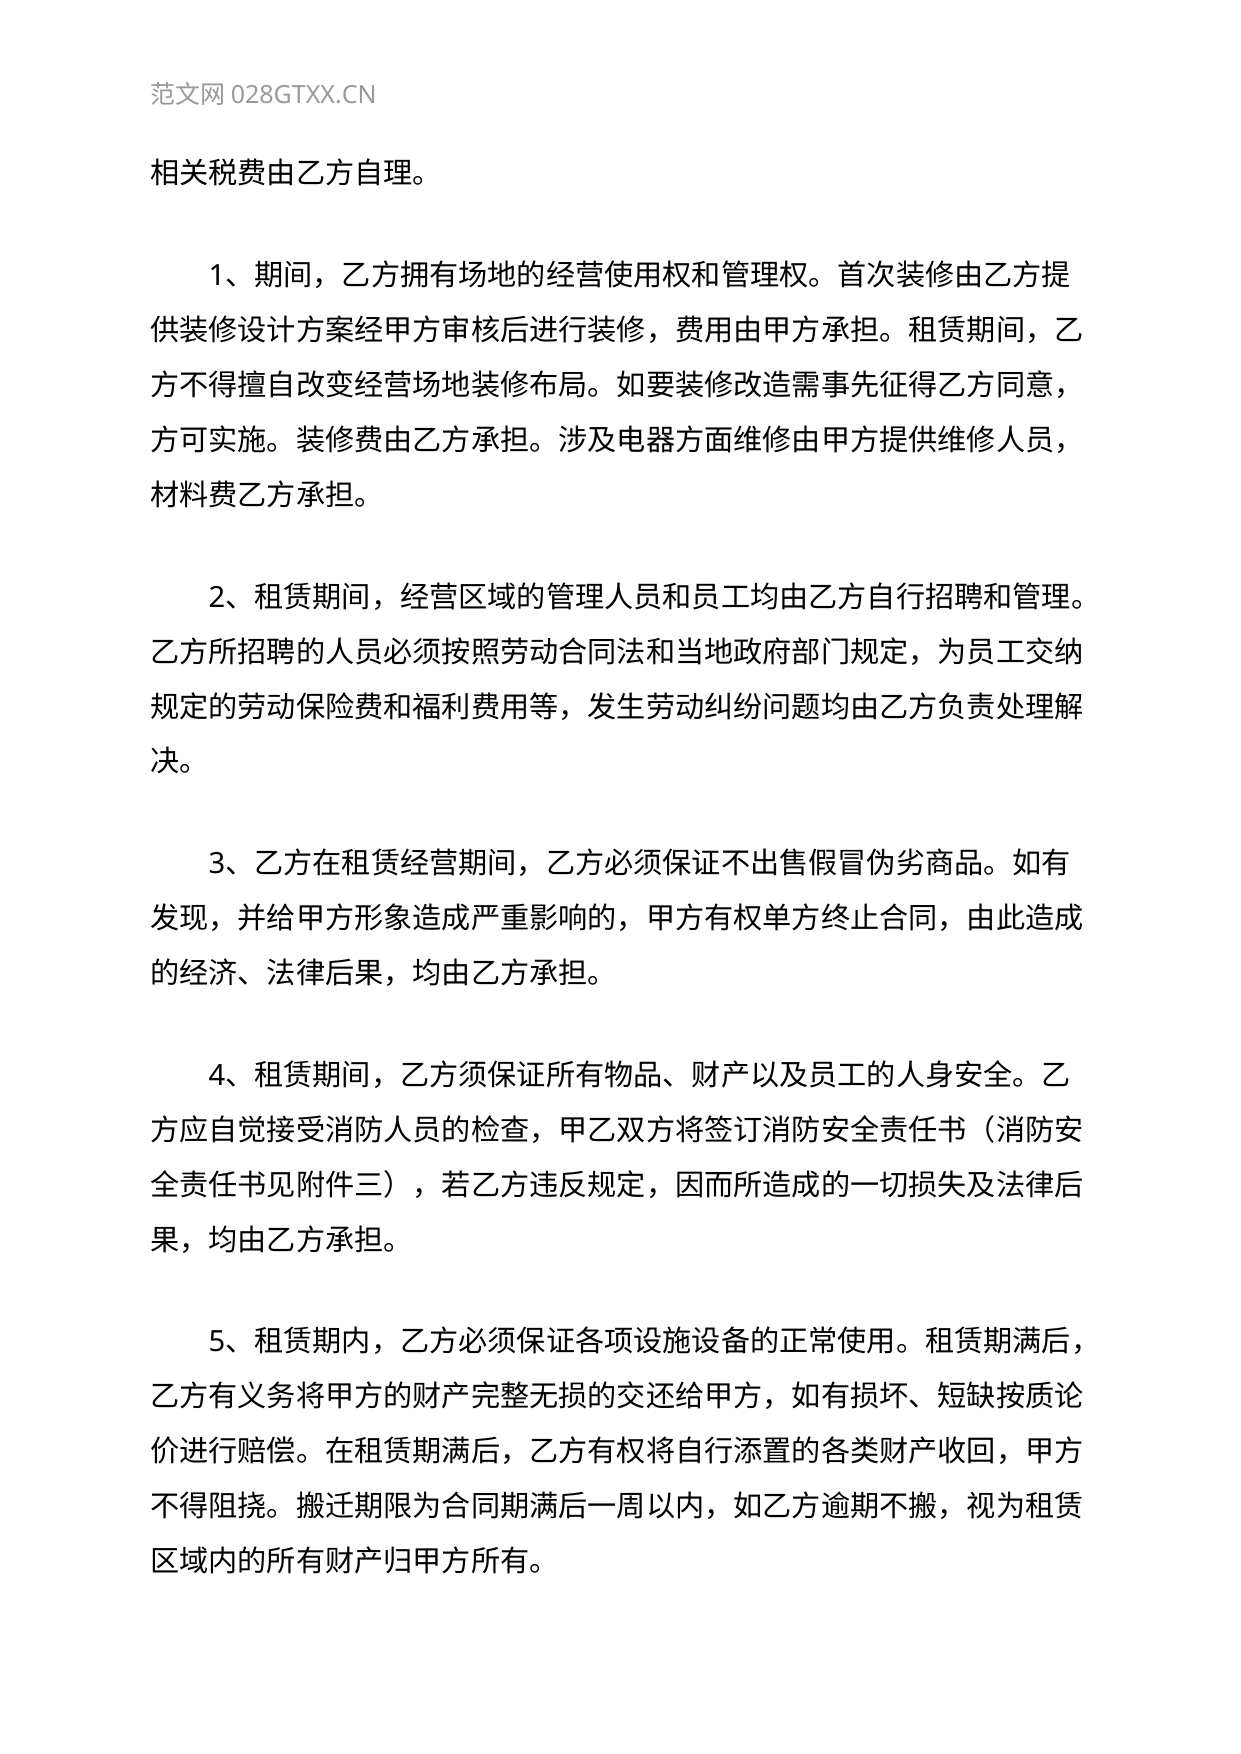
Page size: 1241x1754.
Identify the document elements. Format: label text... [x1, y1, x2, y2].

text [150, 150, 1090, 192]
text 2、租赁期间，经营区域的管理人员和员工均由乙方自行招聘和管理。乙方所招聘的人员必须按照劳动合同法和当地政府部门规定，为员工交纳规定的劳动保险费和福利费用等，发生劳动纠纷问题均由乙方负责处理解决。 [150, 573, 1090, 780]
text 4、租赁期间，乙方须保证所有物品、财产以及员工的人身安全。乙方应自觉接受消防人员的检查，甲乙双方将签订消防安全责任书（消防安全责任书见附件三），若乙方违反规定，因而所造成的一切损失及法律后果，均由乙方承担。 [150, 1051, 1090, 1258]
text 3、乙方在租赁经营期间，乙方必须保证不出售假冒伪劣商品。如有发现，并给甲方形象造成严重影响的，甲方有权单方终止合同，由此造成的经济、法律后果，均由乙方承担。 [150, 840, 1090, 992]
text 1、期间，乙方拥有场地的经营使用权和管理权。首次装修由乙方提供装修设计方案经甲方审核后进行装修，费用由甲方承担。租赁期间，乙方不得擅自改变经营场地装修布局。如要装修改造需事先征得乙方同意，方可实施。装修费由乙方承担。涉及电器方面维修由甲方提供维修人员，材料费乙方承担。 [150, 252, 1090, 514]
text 5、租赁期内，乙方必须保证各项设施设备的正常使用。租赁期满后，乙方有义务将甲方的财产完整无损的交还给甲方，如有损坏、短缺按质论价进行赔偿。在租赁期满后，乙方有权将自行添置的各类财产收回，甲方不得阻挠。搬迁期限为合同期满后一周以内，如乙方逾期不搬，视为租赁区域内的所有财产归甲方所有。 [150, 1318, 1090, 1580]
